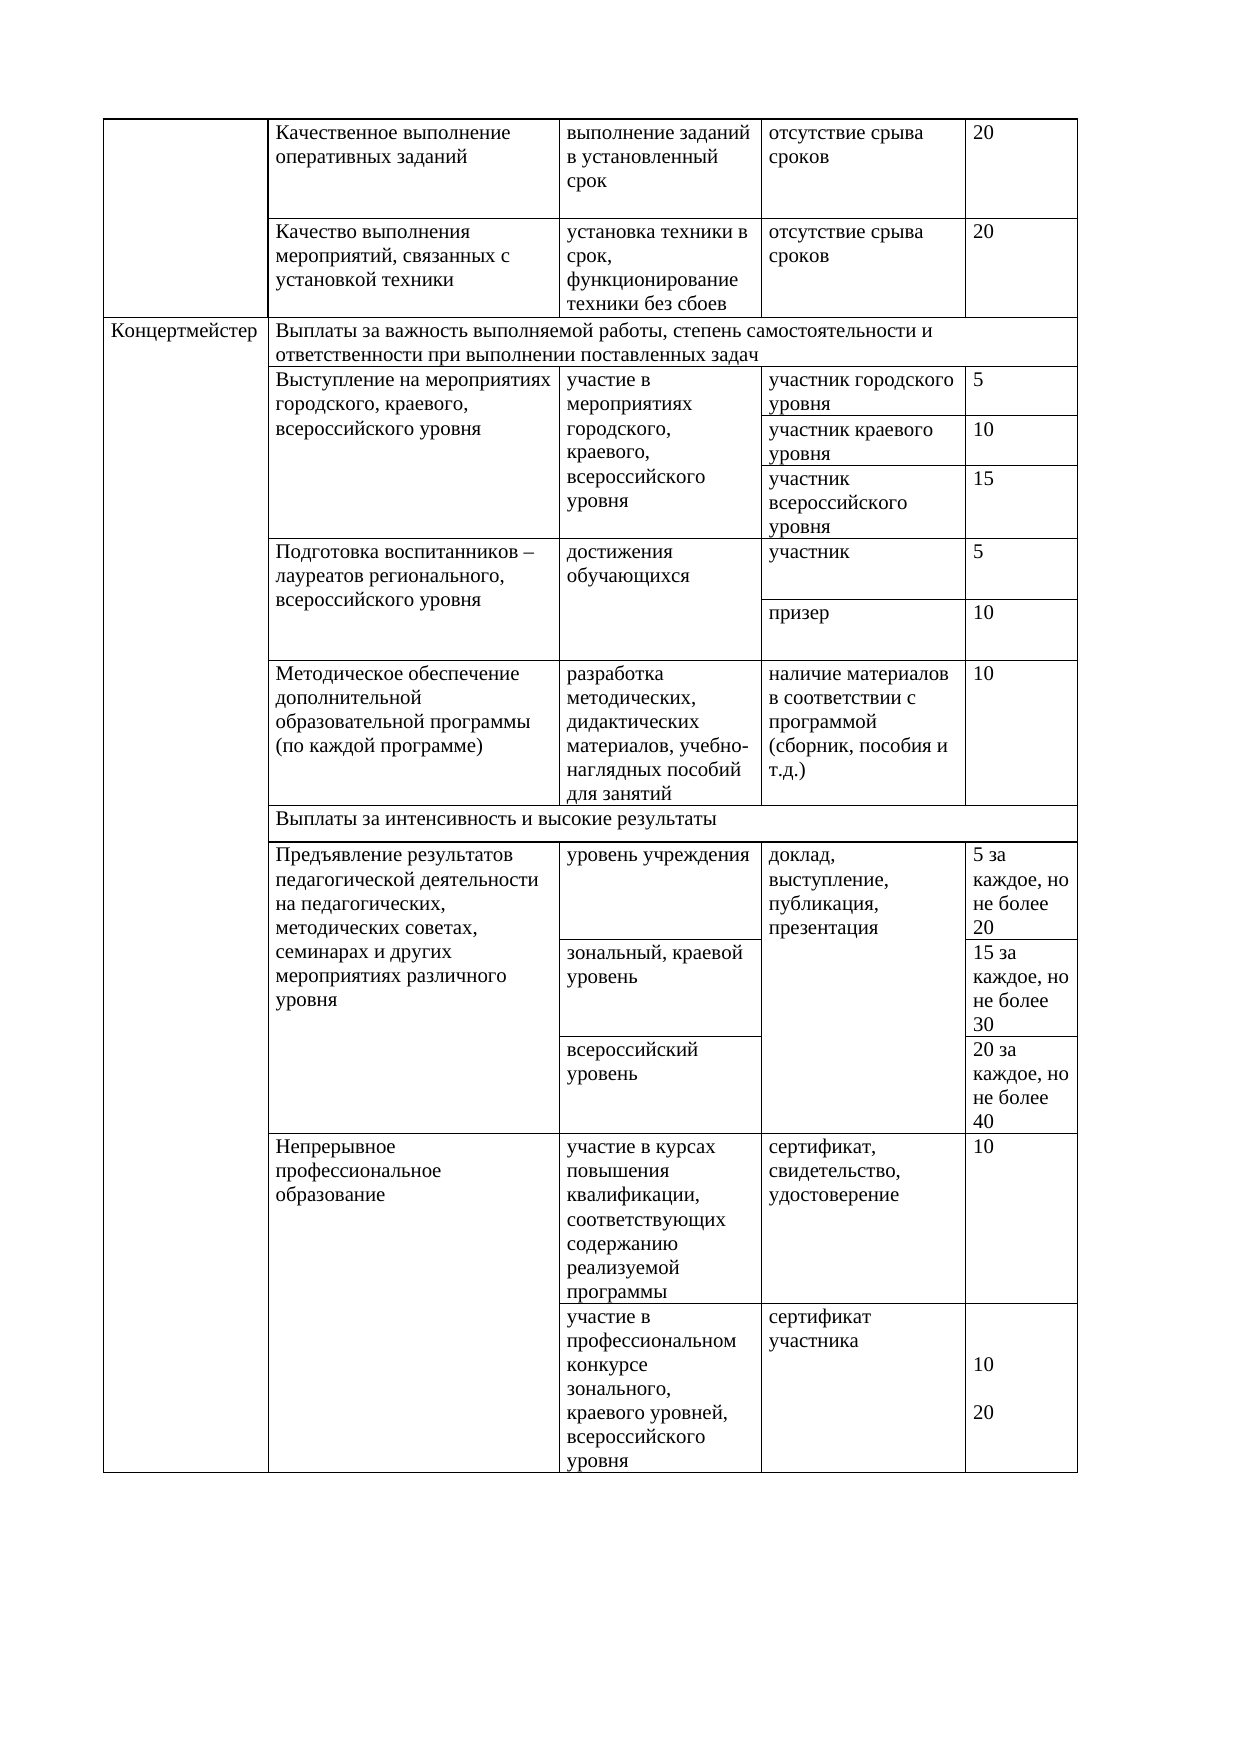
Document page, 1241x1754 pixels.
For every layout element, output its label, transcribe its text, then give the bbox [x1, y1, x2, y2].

table_cell 20 [966, 219, 1077, 317]
table_cell Выступление на мероприятиях городского, краевого, всероссийского уровня [269, 367, 559, 538]
table_cell 20 [966, 120, 1077, 218]
table_cell наличие материалов в соответствии с программой (сборник, пособия и т.д.) [762, 661, 965, 805]
table_cell участник краевого уровня [762, 416, 965, 464]
table_cell Выплаты за интенсивность и высокие результаты [269, 806, 1077, 841]
table_cell Качество выполнения мероприятий, связанных с установкой техники [269, 219, 559, 317]
table_cell участие в курсах повышения квалификации, соответствующих содержанию реализуемой программы [560, 1134, 761, 1303]
table_cell 5 [966, 539, 1077, 599]
table_cell призер [762, 600, 965, 660]
table_cell 15 за каждое, но не более 30 [966, 940, 1077, 1036]
table_cell Подготовка воспитанников – лауреатов регионального, всероссийского уровня [269, 539, 559, 660]
table_cell 20 за каждое, но не более 40 [966, 1037, 1077, 1133]
table_cell Концертмейстер [104, 318, 268, 1472]
table_cell 10 [966, 1134, 1077, 1303]
table_cell отсутствие срыва сроков [762, 219, 965, 317]
table_cell 5 [966, 367, 1077, 415]
table_cell зональный, краевой уровень [560, 940, 761, 1036]
table_cell Методическое обеспечение дополнительной образовательной программы (по каждой программе) [269, 661, 559, 805]
table_cell установка техники в срок, функционирование техники без сбоев [560, 219, 761, 317]
table_cell разработка методических, дидактических материалов, учебно-наглядных пособий для занятий [560, 661, 761, 805]
table_cell доклад, выступление, публикация, презентация [762, 843, 965, 1133]
table_cell Предъявление результатов педагогической деятельности на педагогических, методических советах, семинарах и других мероприятиях различного уровня [269, 843, 559, 1133]
table_cell отсутствие срыва сроков [762, 120, 965, 218]
table_cell всероссийский уровень [560, 1037, 761, 1133]
table_cell участие в мероприятиях городского, краевого, всероссийского уровня [560, 367, 761, 538]
table_cell участник городского уровня [762, 367, 965, 415]
table_cell участие в профессиональном конкурсе зонального, краевого уровней, всероссийского уровня [560, 1304, 761, 1472]
table_cell 10 20 [966, 1304, 1077, 1472]
table_cell участник [762, 539, 965, 599]
table_cell участник всероссийского уровня [762, 466, 965, 538]
table_cell 10 [966, 661, 1077, 805]
table_cell 5 за каждое, но не более 20 [966, 843, 1077, 939]
table_cell 10 [966, 600, 1077, 660]
table_cell достижения обучающихся [560, 539, 761, 660]
table_cell Непрерывное профессиональное образование [269, 1134, 559, 1472]
table_cell выполнение заданий в установленный срок [560, 120, 761, 218]
table_cell 10 [966, 416, 1077, 464]
table_cell Качественное выполнение оперативных заданий [269, 120, 559, 218]
table_cell сертификат, свидетельство, удостоверение [762, 1134, 965, 1303]
table_cell Выплаты за важность выполняемой работы, степень самостоятельности и ответственности при выполнении поставленных задач [269, 318, 1077, 366]
table_cell уровень учреждения [560, 843, 761, 939]
table_cell сертификат участника [762, 1304, 965, 1472]
table_cell 15 [966, 466, 1077, 538]
